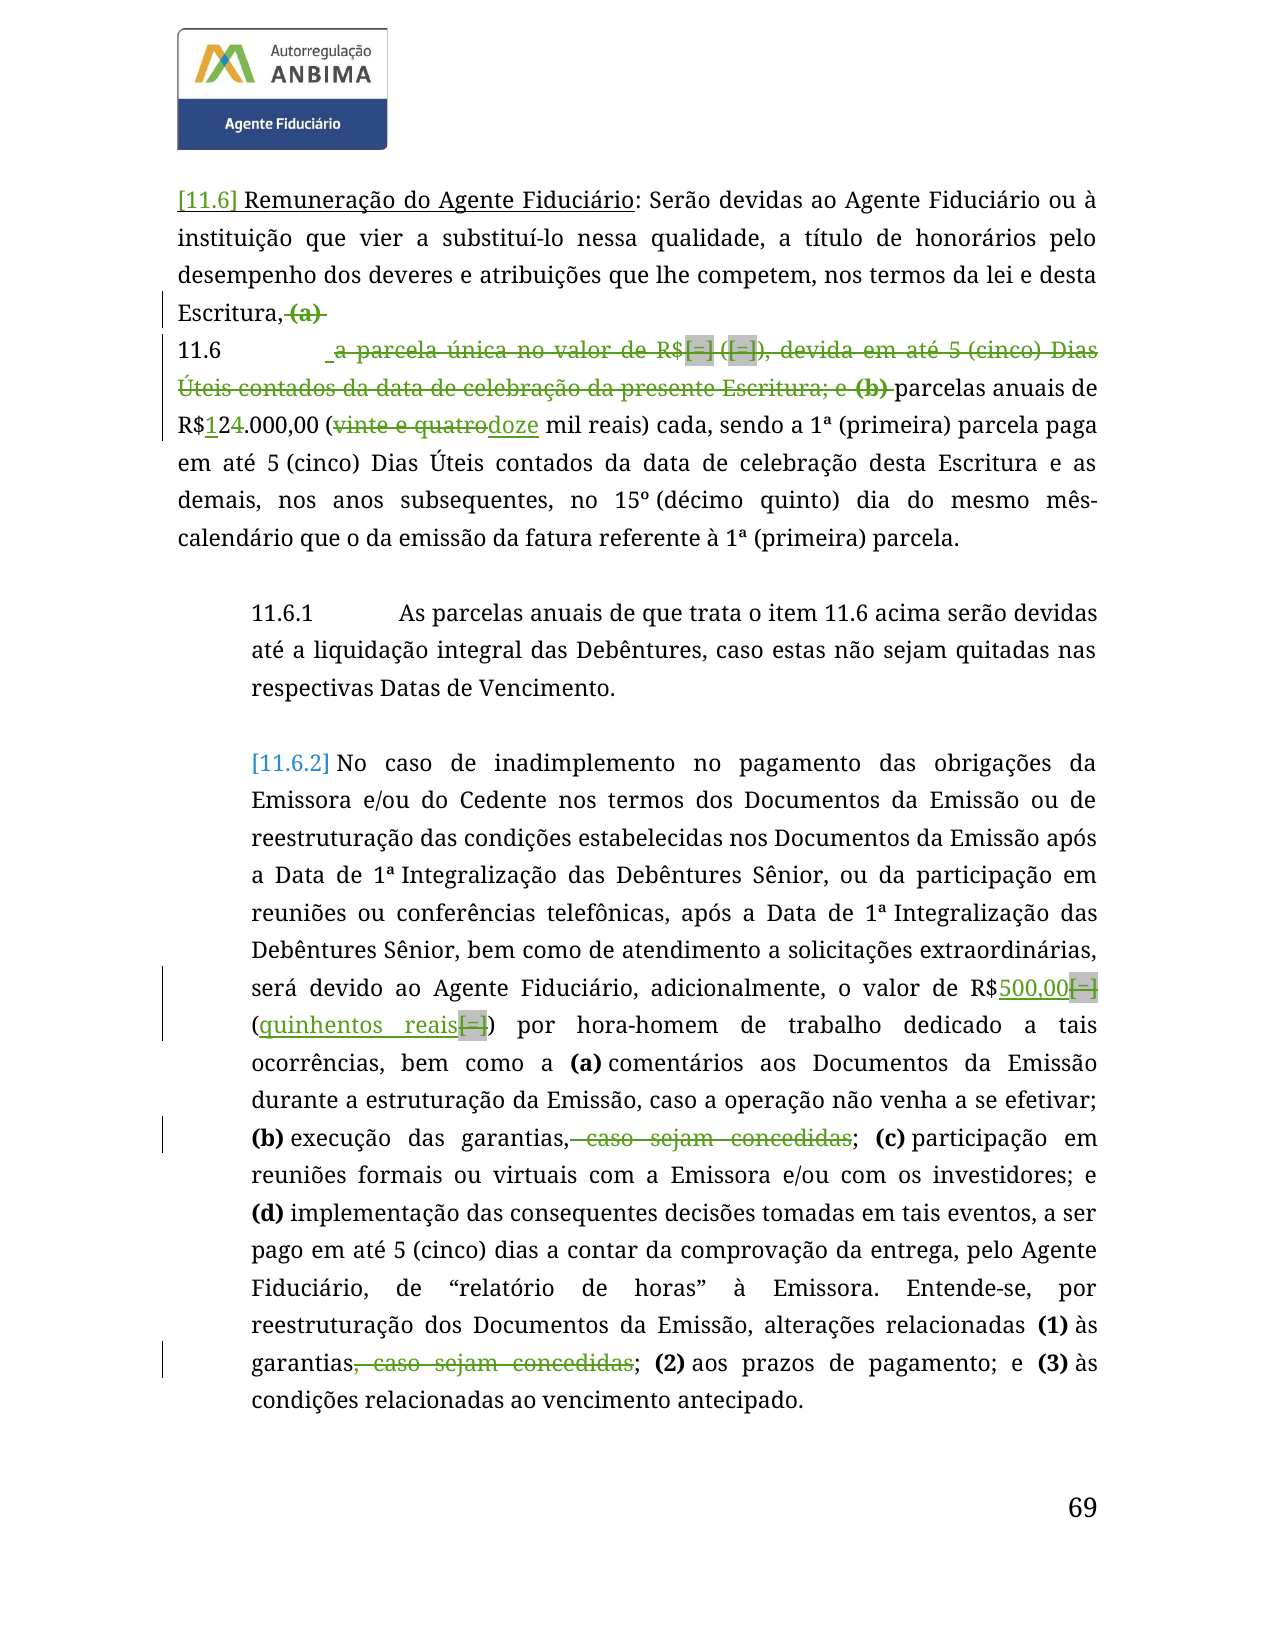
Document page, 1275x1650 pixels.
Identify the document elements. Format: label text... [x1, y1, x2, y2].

text Remuneração do Agente Fiduciário: Serão devidas ao Agente Fiduciário ou à instituição que vier a substituí-lo nessa qualidade, a título de honorários pelo desempenho dos deveres e atribuições que lhe competem, nos termos da lei e desta Escritura, [177, 184, 1098, 328]
list No caso de inadimplemento no pagamento das obrigações da Emissora e/ou do Cedente nos termos dos Documentos da Emissão ou de reestruturação das condições estabelecidas nos Documentos da Emissão após a Data de 1ª Integralização das Debêntures Sênior, ou da participação em reuniões ou conferências telefônicas, após a Data de 1ª Integralização das Debêntures Sênior, bem como de atendimento a solicitações extraordinárias, será devido ao Agente Fiduciário, adicionalmente, o valor de R$ () por hora-homem de trabalho dedicado a tais ocorrências, bem como a (a) comentários aos Documentos da Emissão durante a estruturação da Emissão, caso a operação não venha a se efetivar; (b) execução das garantias,; (c) participação em reuniões formais ou virtuais com a Emissora e/ou com os investidores; e (d) implementação das consequentes decisões tomadas em tais eventos, a ser pago em até 5 (cinco) dias a contar da comprovação da entrega, pelo Agente Fiduciário, de “relatório de horas” à Emissora. Entende-se, por reestruturação dos Documentos da Emissão, alterações relacionadas (1) às garantias; (2) aos prazos de pagamento; e (3) às condições relacionadas ao vencimento antecipado. [251, 747, 1098, 1416]
text As parcelas anuais de que trata o item 11.6 acima serão devidas até a liquidação integral das Debêntures, caso estas não sejam quitadas nas respectivas Datas de Vencimento. [251, 597, 1098, 703]
picture [177, 28, 388, 150]
text parcelas anuais de R$2.000,00 ( mil reais) cada, sendo a 1ª (primeira) parcela paga em até 5 (cinco) Dias Úteis contados da data de celebração desta Escritura e as demais, nos anos subsequentes, no 15º (décimo quinto) dia do mesmo mês-calendário que o da emissão da fatura referente à 1ª (primeira) parcela. [177, 334, 1098, 553]
